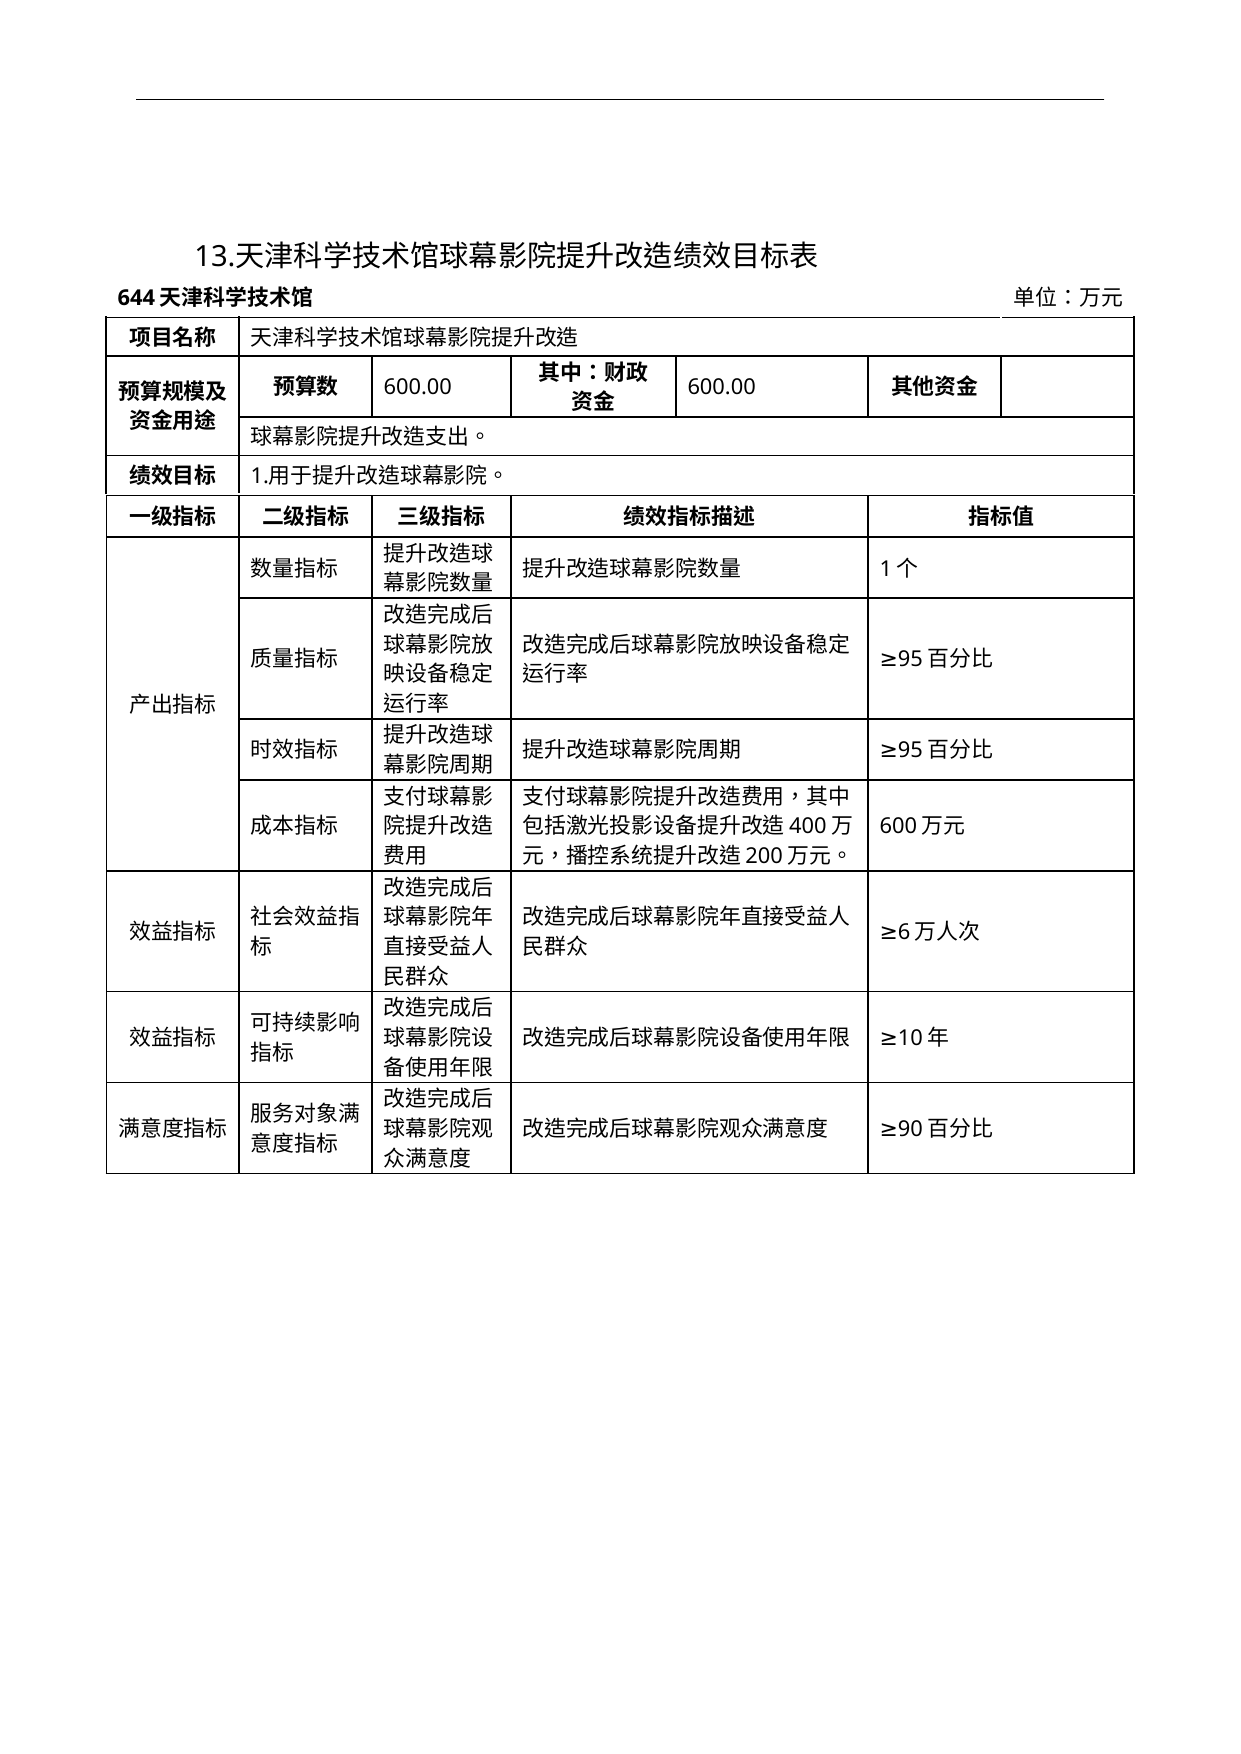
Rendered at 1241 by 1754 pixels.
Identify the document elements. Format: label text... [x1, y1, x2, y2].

table_cell 1.用于提升改造球幕影院。 [240, 456, 1133, 493]
table_cell 产出指标 [107, 538, 238, 870]
table_cell 数量指标 [240, 538, 371, 597]
table_cell 效益指标 [107, 872, 238, 991]
table_cell 提升改造球幕影院周期 [512, 720, 867, 779]
table_header 二级指标 [240, 496, 371, 536]
table_cell ≥10年 [869, 992, 1133, 1082]
table_cell 600.00 [373, 357, 510, 416]
table_cell ≥6万人次 [869, 872, 1133, 991]
table_cell 改造完成后球幕影院观众满意度 [512, 1083, 867, 1173]
table_header 单位：万元 [1002, 277, 1133, 316]
table_cell 预算规模及资金用途 [107, 357, 238, 454]
table_cell 其中：财政 资金 [512, 357, 675, 416]
table_header 绩效指标描述 [512, 496, 867, 536]
table_cell 预算数 [240, 357, 371, 416]
table_cell 提升改造球幕影院数量 [373, 538, 510, 597]
table_header 644天津科学技术馆 [107, 277, 1000, 316]
table_cell 球幕影院提升改造支出。 [240, 418, 1133, 454]
table_cell ≥90百分比 [869, 1083, 1133, 1173]
table_cell 成本指标 [240, 781, 371, 870]
text 13.天津科学技术馆球幕影院提升改造绩效目标表 [136, 235, 1104, 275]
table_cell ≥95百分比 [869, 599, 1133, 718]
table_cell 绩效目标 [107, 456, 238, 493]
table_cell 600.00 [677, 357, 867, 416]
table_cell 600万元 [869, 781, 1133, 870]
table_cell 效益指标 [107, 992, 238, 1082]
table_cell 提升改造球幕影院周期 [373, 720, 510, 779]
table_cell 改造完成后球幕影院观众满意度 [373, 1083, 510, 1173]
table_cell 1个 [869, 538, 1133, 597]
table_cell 改造完成后球幕影院年直接受益人民群众 [512, 872, 867, 991]
table_cell 质量指标 [240, 599, 371, 718]
table_cell 改造完成后球幕影院放映设备稳定运行率 [373, 599, 510, 718]
table_cell 社会效益指标 [240, 872, 371, 991]
table_cell [1002, 357, 1133, 416]
table_cell 改造完成后球幕影院放映设备稳定运行率 [512, 599, 867, 718]
table_cell 天津科学技术馆球幕影院提升改造 [240, 318, 1133, 355]
table_cell 满意度指标 [107, 1083, 238, 1173]
table_cell 改造完成后球幕影院年直接受益人民群众 [373, 872, 510, 991]
table_cell ≥95百分比 [869, 720, 1133, 779]
table_cell 提升改造球幕影院数量 [512, 538, 867, 597]
table_header 一级指标 [107, 496, 238, 536]
table_cell 项目名称 [107, 318, 238, 355]
table_cell 支付球幕影院提升改造费用 [373, 781, 510, 870]
table_cell 时效指标 [240, 720, 371, 779]
table_header 指标值 [869, 496, 1133, 536]
table_cell 支付球幕影院提升改造费用，其中包括激光投影设备提升改造400万元，播控系统提升改造200万元。 [512, 781, 867, 870]
table_header 三级指标 [373, 496, 510, 536]
table_cell 服务对象满意度指标 [240, 1083, 371, 1173]
table_cell 改造完成后球幕影院设备使用年限 [512, 992, 867, 1082]
table_cell 其他资金 [869, 357, 1000, 416]
table_cell 改造完成后球幕影院设备使用年限 [373, 992, 510, 1082]
table_cell 可持续影响指标 [240, 992, 371, 1082]
